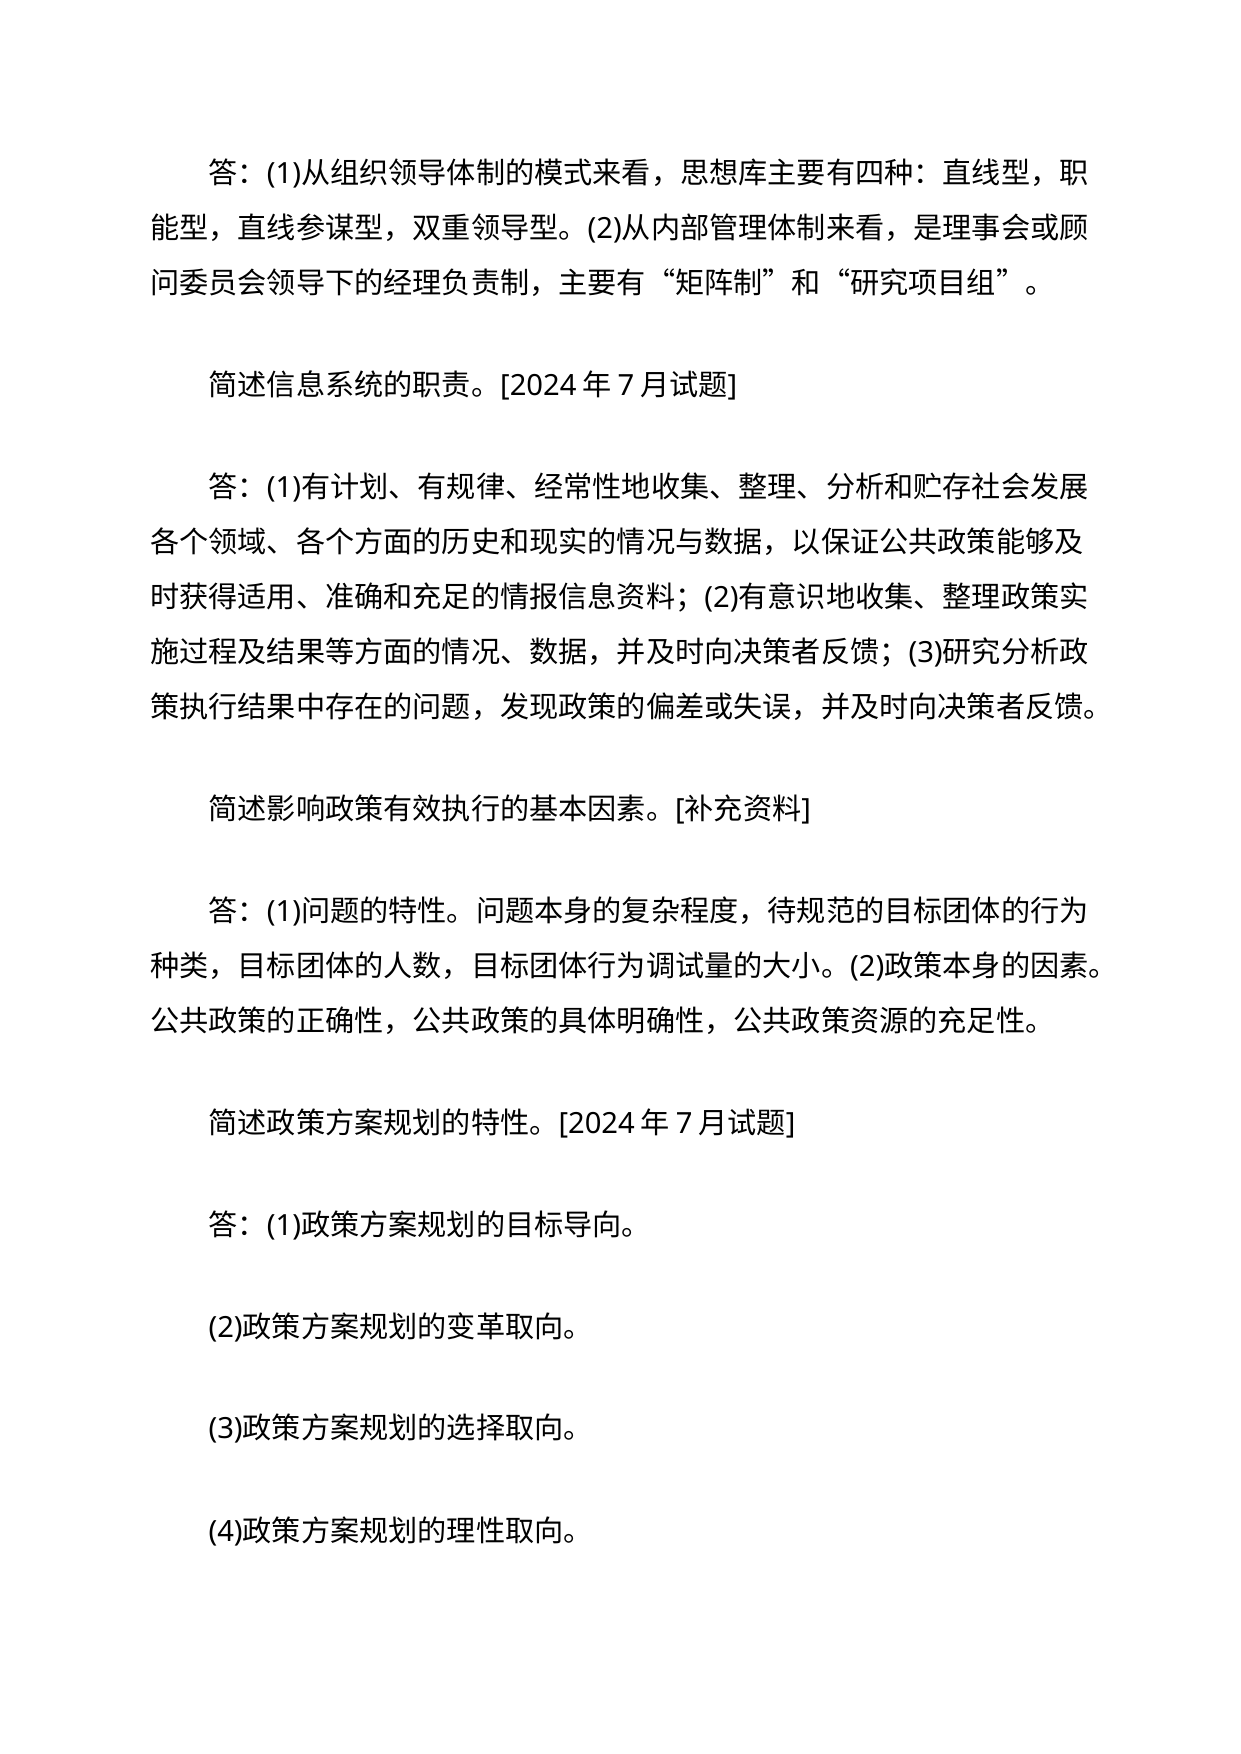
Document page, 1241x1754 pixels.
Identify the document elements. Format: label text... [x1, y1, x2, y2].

text 简述政策方案规划的特性。[2024年7月试题] [150, 1099, 1090, 1142]
text (4)政策方案规划的理性取向。 [150, 1507, 1090, 1549]
text 答：(1)问题的特性。问题本身的复杂程度，待规范的目标团体的行为种类，目标团体的人数，目标团体行为调试量的大小。(2)政策本身的因素。公共政策的正确性，公共政策的具体明确性，公共政策资源的充足性。 [150, 887, 1090, 1040]
text (2)政策方案规划的变革取向。 [150, 1303, 1090, 1346]
text (3)政策方案规划的选择取向。 [150, 1405, 1090, 1447]
text 简述影响政策有效执行的基本因素。[补充资料] [150, 785, 1090, 828]
text 简述信息系统的职责。[2024年7月试题] [150, 362, 1090, 404]
text 答：(1)政策方案规划的目标导向。 [150, 1201, 1090, 1243]
text 答：(1)从组织领导体制的模式来看，思想库主要有四种：直线型，职能型，直线参谋型，双重领导型。(2)从内部管理体制来看，是理事会或顾问委员会领导下的经理负责制，主要有“矩阵制”和“研究项目组”。 [150, 150, 1090, 302]
text 答：(1)有计划、有规律、经常性地收集、整理、分析和贮存社会发展各个领域、各个方面的历史和现实的情况与数据，以保证公共政策能够及时获得适用、准确和充足的情报信息资料；(2)有意识地收集、整理政策实施过程及结果等方面的情况、数据，并及时向决策者反馈；(3)研究分析政策执行结果中存在的问题，发现政策的偏差或失误，并及时向决策者反馈。 [150, 464, 1090, 726]
